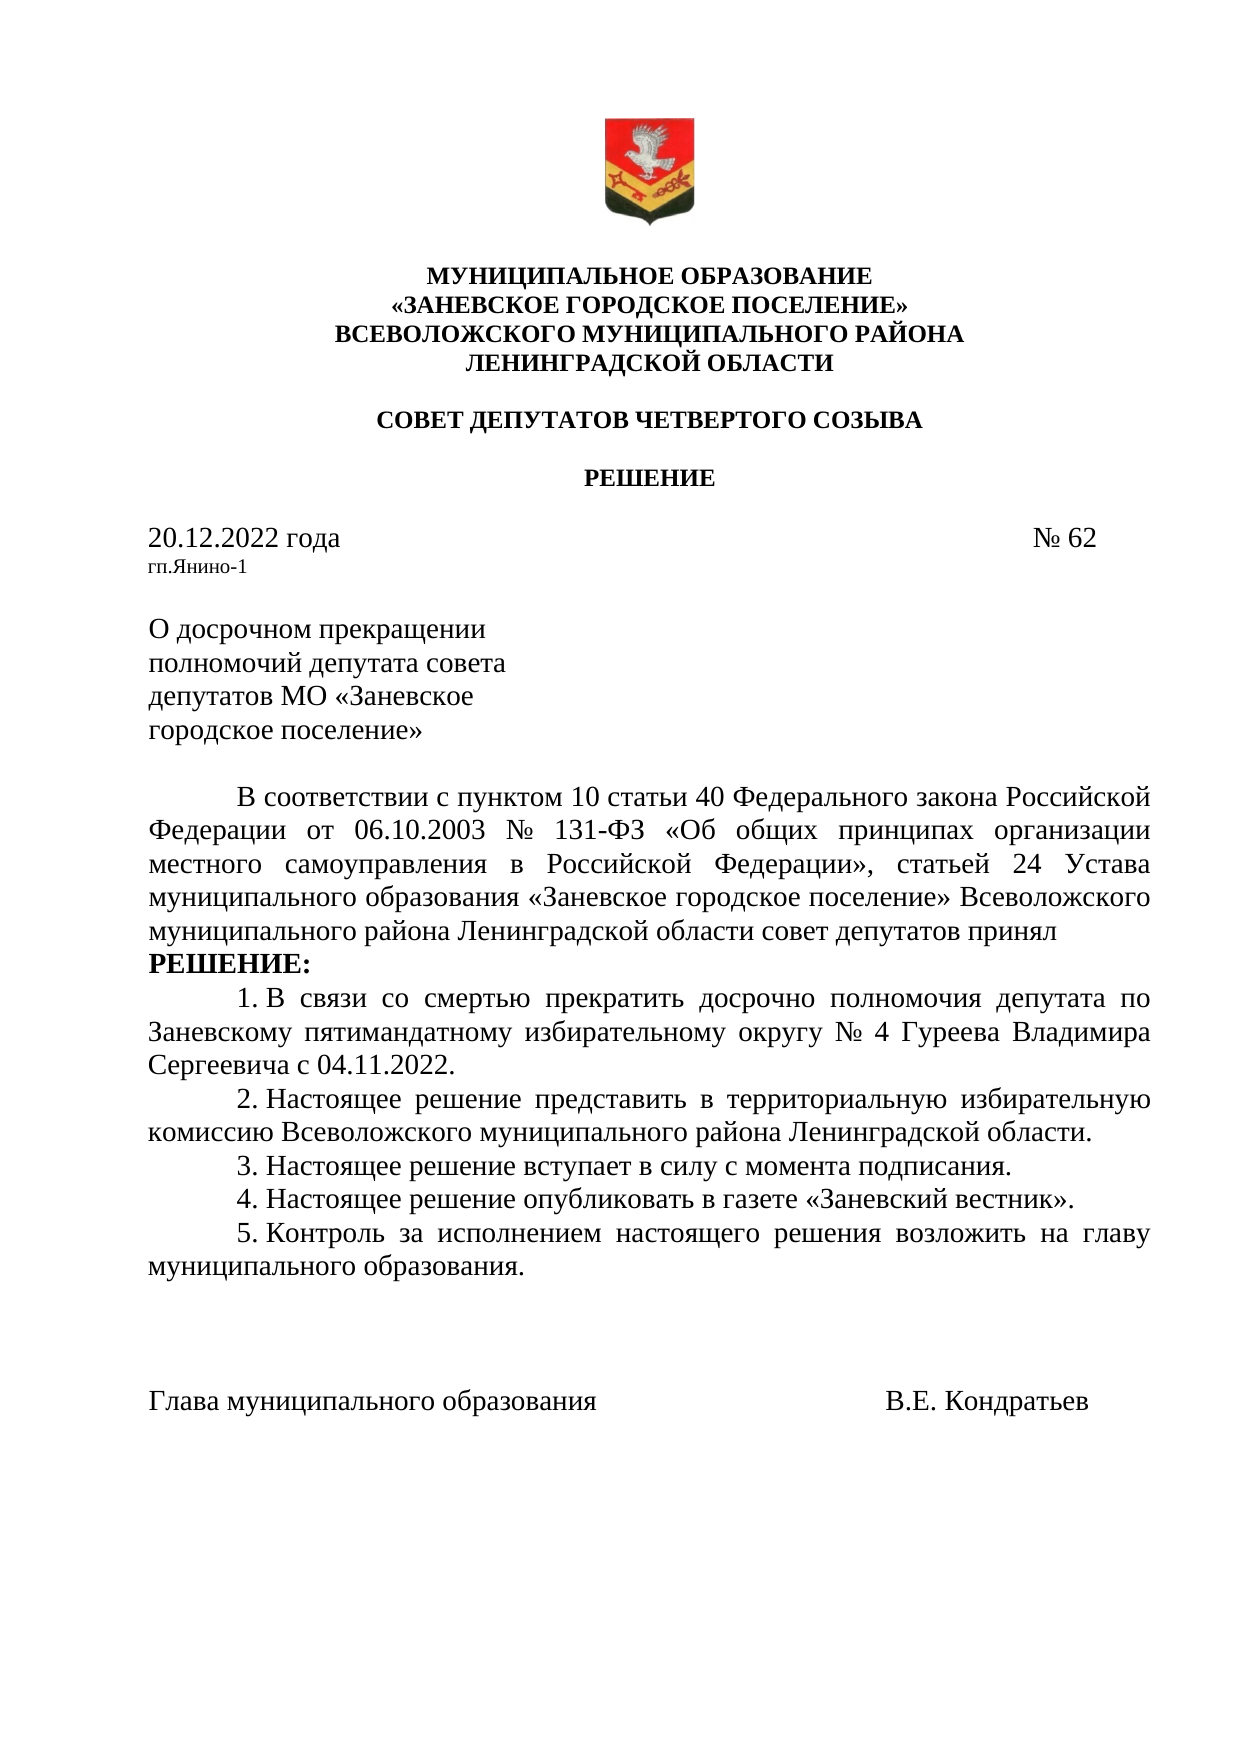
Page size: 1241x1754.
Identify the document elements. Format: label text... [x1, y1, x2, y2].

text гп.Янино-1 [148, 554, 1152, 578]
text О досрочном прекращении [148, 611, 1152, 645]
list Настоящее решение опубликовать в газете «Заневский вестник». [148, 1181, 1152, 1215]
text СОВЕТ ДЕПУТАТОВ ЧЕТВЕРТОГО СОЗЫВА [148, 405, 1152, 434]
text Глава муниципального образования В.Е. Кондратьев [148, 1383, 1152, 1416]
text ВСЕВОЛОЖСКОГО МУНИЦИПАЛЬНОГО РАЙОНА [148, 319, 1152, 348]
text РЕШЕНИЕ: [148, 947, 1152, 980]
picture [604, 118, 695, 227]
text депутатов МО «Заневское [148, 678, 1152, 712]
text «ЗАНЕВСКОЕ ГОРОДСКОЕ ПОСЕЛЕНИЕ» [148, 290, 1152, 319]
list Настоящее решение вступает в силу с момента подписания. [148, 1148, 1152, 1181]
text МУНИЦИПАЛЬНОЕ ОБРАЗОВАНИЕ [148, 261, 1152, 290]
text городское поселение» [148, 712, 1152, 745]
text В соответствии с пунктом 10 статьи 40 Федерального закона Российской Федерации от 06.10.2003 № 131-ФЗ «Об общих принципах организации местного самоуправления в Российской Федерации», статьей 24 Устава муниципального образования «Заневское городское поселение» Всеволожского муниципального района Ленинградской области совет депутатов принял [148, 779, 1152, 947]
text полномочий депутата совета [148, 645, 1152, 678]
list В связи со смертью прекратить досрочно полномочия депутата по Заневскому пятимандатному избирательному округу № 4 Гуреева Владимира Сергеевича с 04.11.2022. [148, 980, 1152, 1081]
text РЕШЕНИЕ [148, 463, 1152, 491]
list Контроль за исполнением настоящего решения возложить на главу муниципального образования. [148, 1215, 1152, 1282]
list Настоящее решение представить в территориальную избирательную комиссию Всеволожского муниципального района Ленинградской области. [148, 1081, 1152, 1148]
text ЛЕНИНГРАДСКОЙ ОБЛАСТИ [148, 348, 1152, 376]
text 20.12.2022 года № 62 [148, 520, 1152, 554]
